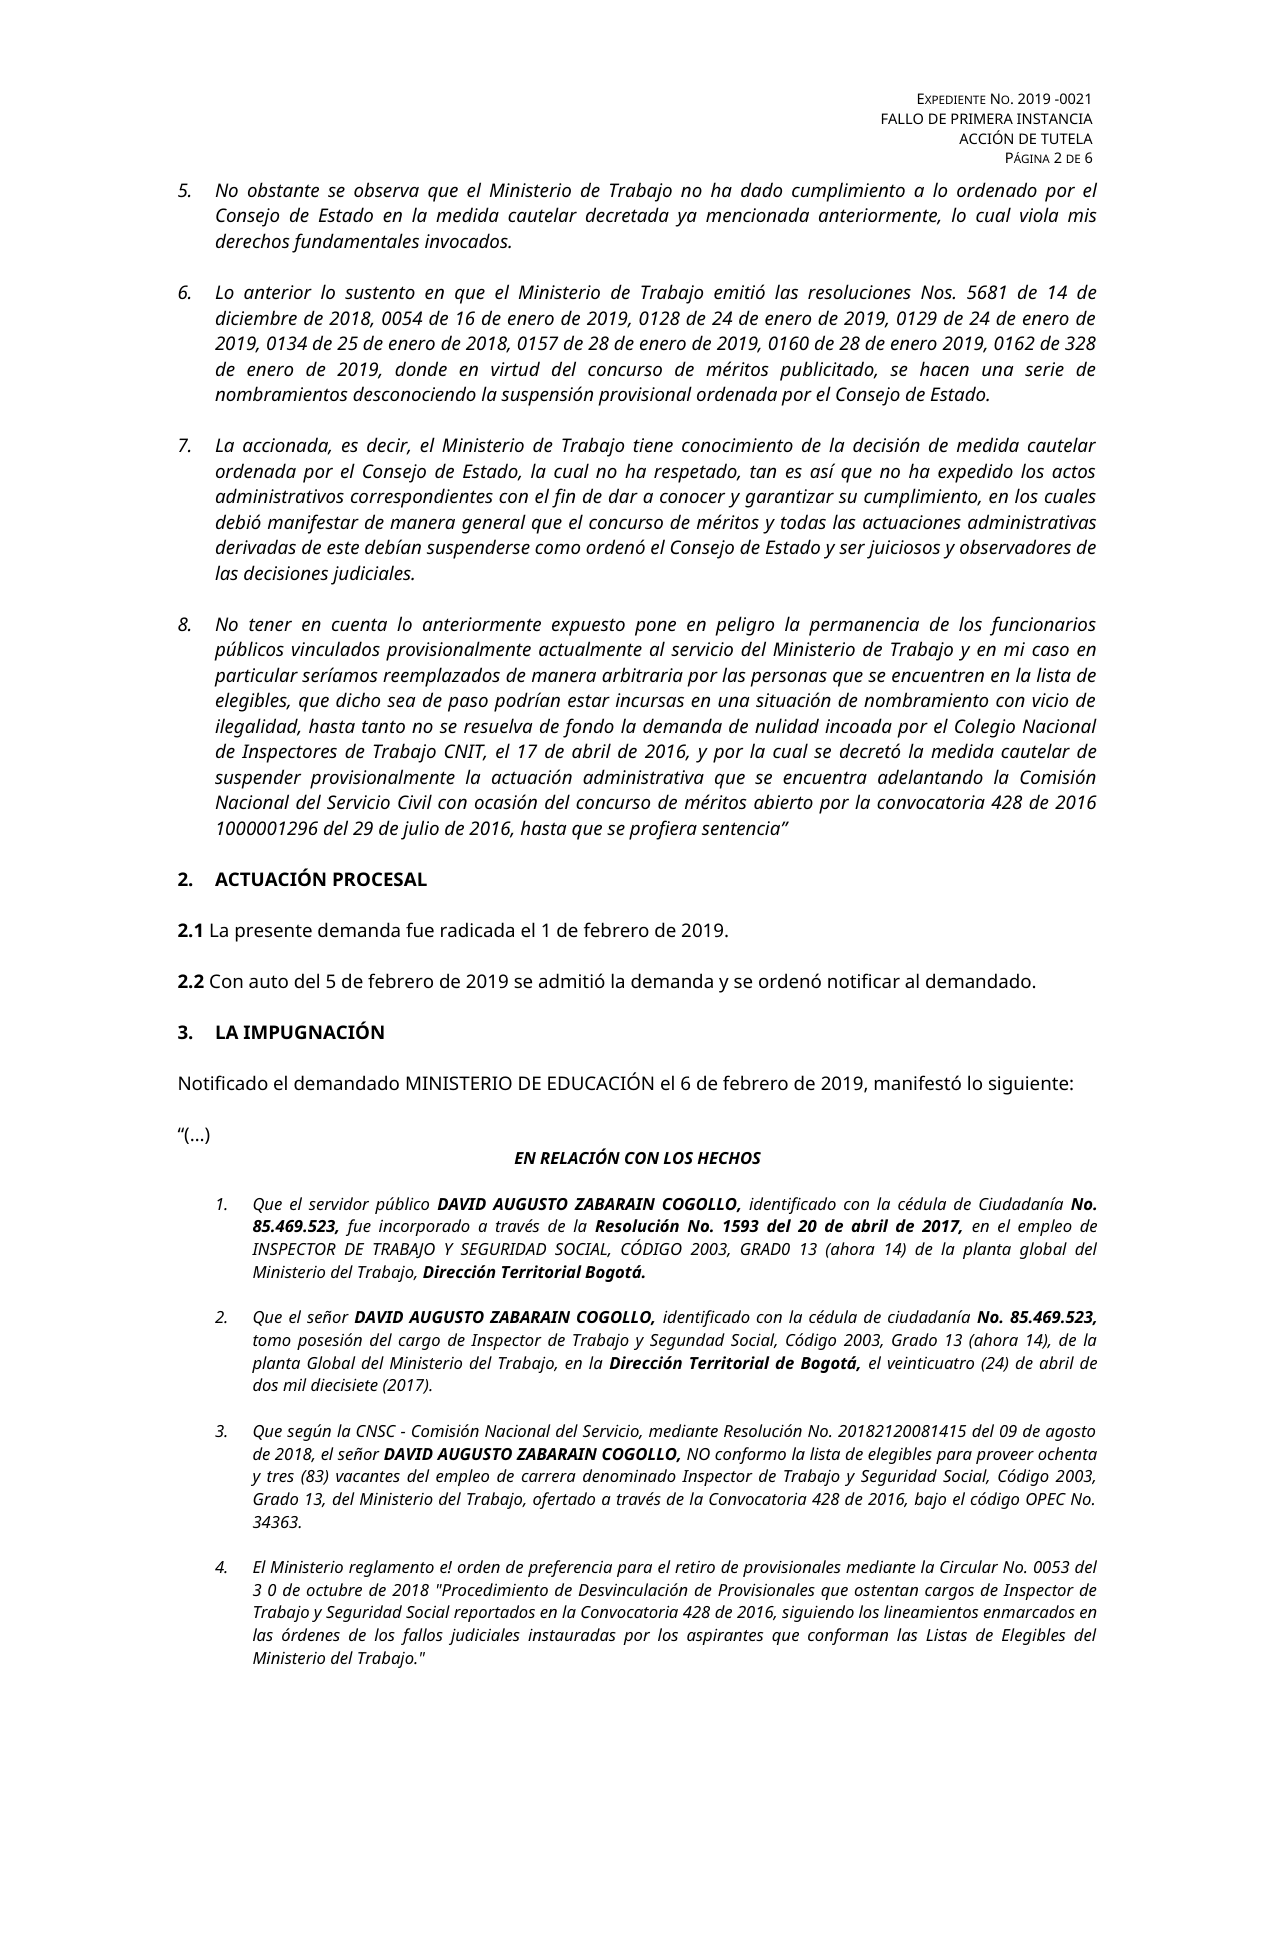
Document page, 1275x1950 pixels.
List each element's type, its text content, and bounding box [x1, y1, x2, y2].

list El Ministerio reglamento e! orden de preferencia para el retiro de provisionales mediante la Circular No. 0053 del 3 0 de octubre de 2018 "Procedimiento de Desvinculación de Provisionales que ostentan cargos de Inspector de Trabajo y Seguridad Social reportados en la Convocatoria 428 de 2016, siguiendo los lineamientos enmarcados en las órdenes de los fallos judiciales instauradas por los aspirantes que conforman las Listas de Elegibles del Ministerio del Trabajo." [215, 1556, 1098, 1669]
list Lo anterior lo sustento en que el Ministerio de Trabajo emitió las resoluciones Nos. 5681 de 14 de diciembre de 2018, 0054 de 16 de enero de 2019, 0128 de 24 de enero de 2019, 0129 de 24 de enero de 2019, 0134 de 25 de enero de 2018, 0157 de 28 de enero de 2019, 0160 de 28 de enero 2019, 0162 de 328 de enero de 2019, donde en virtud del concurso de méritos publicitado, se hacen una serie de nombramientos desconociendo la suspensión provisional ordenada por el Consejo de Estado. [177, 279, 1098, 407]
text EN RELACIÓN CON LOS HECHOS [177, 1147, 1098, 1170]
text 2.1 La presente demanda fue radicada el 1 de febrero de 2019. [177, 917, 1098, 943]
list ACTUACIÓN PROCESAL [177, 866, 1098, 892]
list Que según la CNSC - Comisión Nacional del Servicio, mediante Resolución No. 20182120081415 del 09 de agosto de 2018, el señor DAVID AUGUSTO ZABARAIN COGOLLO, NO conformo la lista de elegibles para proveer ochenta y tres (83) vacantes del empleo de carrera denominado Inspector de Trabajo y Seguridad Social, Código 2003, Grado 13, del Ministerio del Trabajo, ofertado a través de la Convocatoria 428 de 2016, bajo el código OPEC No. 34363. [215, 1419, 1098, 1533]
list No obstante se observa que el Ministerio de Trabajo no ha dado cumplimiento a lo ordenado por el Consejo de Estado en la medida cautelar decretada ya mencionada anteriormente, lo cual viola mis derechos fundamentales invocados. [177, 177, 1098, 254]
list La accionada, es decir, el Ministerio de Trabajo tiene conocimiento de la decisión de medida cautelar ordenada por el Consejo de Estado, la cual no ha respetado, tan es así que no ha expedido los actos administrativos correspondientes con el fin de dar a conocer y garantizar su cumplimiento, en los cuales debió manifestar de manera general que el concurso de méritos y todas las actuaciones administrativas derivadas de este debían suspenderse como ordenó el Consejo de Estado y ser juiciosos y observadores de las decisiones judiciales. [177, 432, 1098, 586]
list Que el señor DAVID AUGUSTO ZABARAIN COGOLLO, identificado con la cédula de ciudadanía No. 85.469.523, tomo posesión del cargo de Inspector de Trabajo y Segundad Social, Código 2003, Grado 13 (ahora 14), de la planta Global del Ministerio del Trabajo, en la Dirección Territorial de Bogotá, el veinticuatro (24) de abril de dos mil diecisiete (2017). [215, 1306, 1098, 1397]
list LA IMPUGNACIÓN [177, 1019, 1098, 1045]
list No tener en cuenta lo anteriormente expuesto pone en peligro la permanencia de los funcionarios públicos vinculados provisionalmente actualmente al servicio del Ministerio de Trabajo y en mi caso en particular seríamos reemplazados de manera arbitraria por las personas que se encuentren en la lista de elegibles, que dicho sea de paso podrían estar incursas en una situación de nombramiento con vicio de ilegalidad, hasta tanto no se resuelva de fondo la demanda de nulidad incoada por el Colegio Nacional de Inspectores de Trabajo CNIT, el 17 de abril de 2016, y por la cual se decretó la medida cautelar de suspender provisionalmente la actuación administrativa que se encuentra adelantando la Comisión Nacional del Servicio Civil con ocasión del concurso de méritos abierto por la convocatoria 428 de 2016 1000001296 del 29 de julio de 2016, hasta que se profiera sentencia” [177, 611, 1098, 841]
text 2.2 Con auto del 5 de febrero de 2019 se admitió la demanda y se ordenó notificar al demandado. [177, 968, 1098, 994]
text “(…) [177, 1121, 1098, 1147]
text Notificado el demandado MINISTERIO DE EDUCACIÓN el 6 de febrero de 2019, manifestó lo siguiente: [177, 1070, 1098, 1096]
list Que el servidor público DAVID AUGUSTO ZABARAIN COGOLLO, identificado con la cédula de Ciudadanía No. 85.469.523, fue incorporado a través de la Resolución No. 1593 del 20 de abril de 2017, en el empleo de INSPECTOR DE TRABAJO Y SEGURIDAD SOCIAL, CÓDIGO 2003, GRAD0 13 (ahora 14) de la planta global del Ministerio del Trabajo, Dirección Territorial Bogotá. [215, 1192, 1098, 1283]
